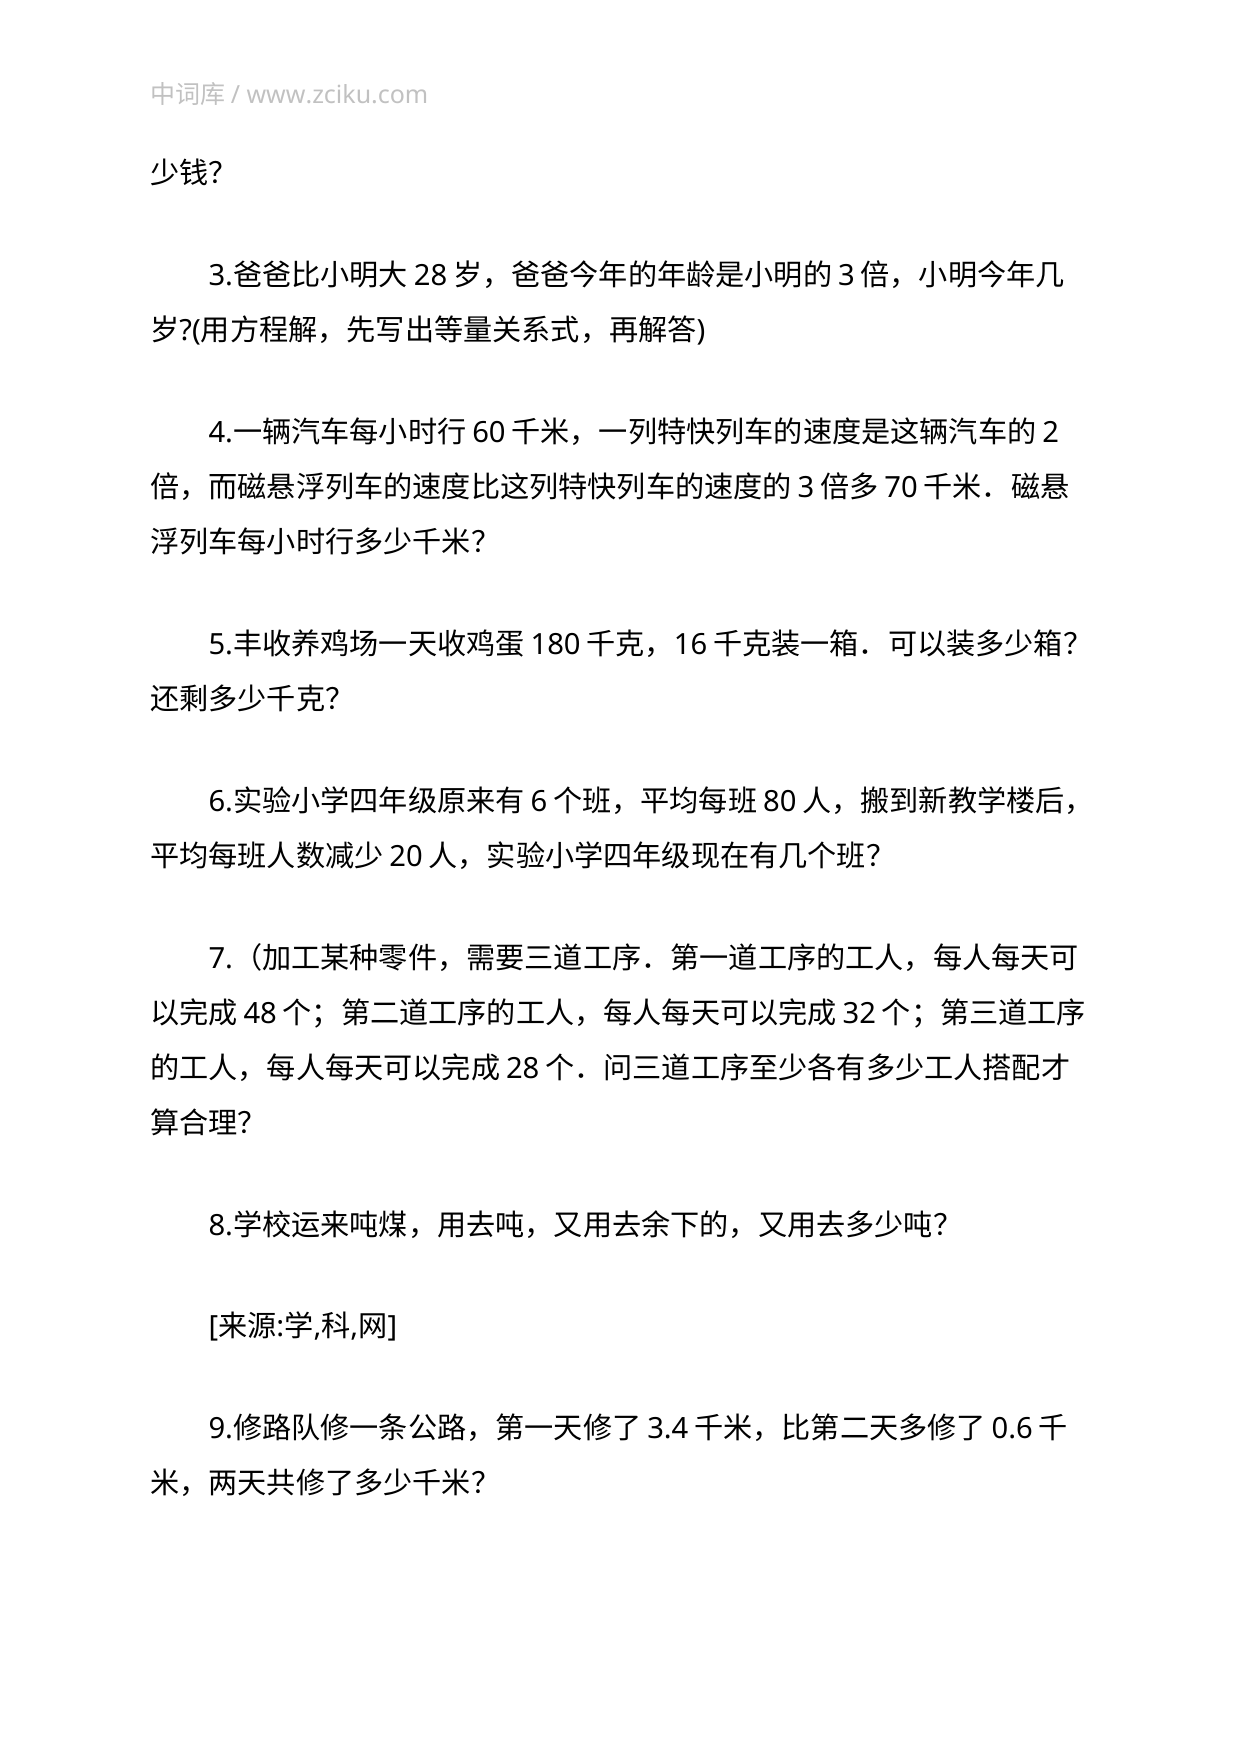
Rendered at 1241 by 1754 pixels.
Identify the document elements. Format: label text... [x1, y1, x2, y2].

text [150, 150, 1090, 192]
text 9.修路队修一条公路，第一天修了3.4千米，比第二天多修了0.6千米，两天共修了多少千米？ [150, 1405, 1090, 1502]
text 4.一辆汽车每小时行60千米，一列特快列车的速度是这辆汽车的2倍，而磁悬浮列车的速度比这列特快列车的速度的3倍多70千米．磁悬浮列车每小时行多少千米？ [150, 409, 1090, 561]
text 8.学校运来吨煤，用去吨，又用去余下的，又用去多少吨？ [150, 1201, 1090, 1243]
text 5.丰收养鸡场一天收鸡蛋180千克，16千克装一箱．可以装多少箱？还剩多少千克？ [150, 621, 1090, 718]
text 3.爸爸比小明大28岁，爸爸今年的年龄是小明的3倍，小明今年几岁?(用方程解，先写出等量关系式，再解答) [150, 252, 1090, 349]
text 6.实验小学四年级原来有6个班，平均每班80人，搬到新教学楼后，平均每班人数减少20人，实验小学四年级现在有几个班？ [150, 777, 1090, 875]
text 7.（加工某种零件，需要三道工序．第一道工序的工人，每人每天可以完成48个；第二道工序的工人，每人每天可以完成32个；第三道工序的工人，每人每天可以完成28个．问三道工序至少各有多少工人搭配才算合理？ [150, 934, 1090, 1142]
text [来源:学,科,网] [150, 1303, 1090, 1345]
